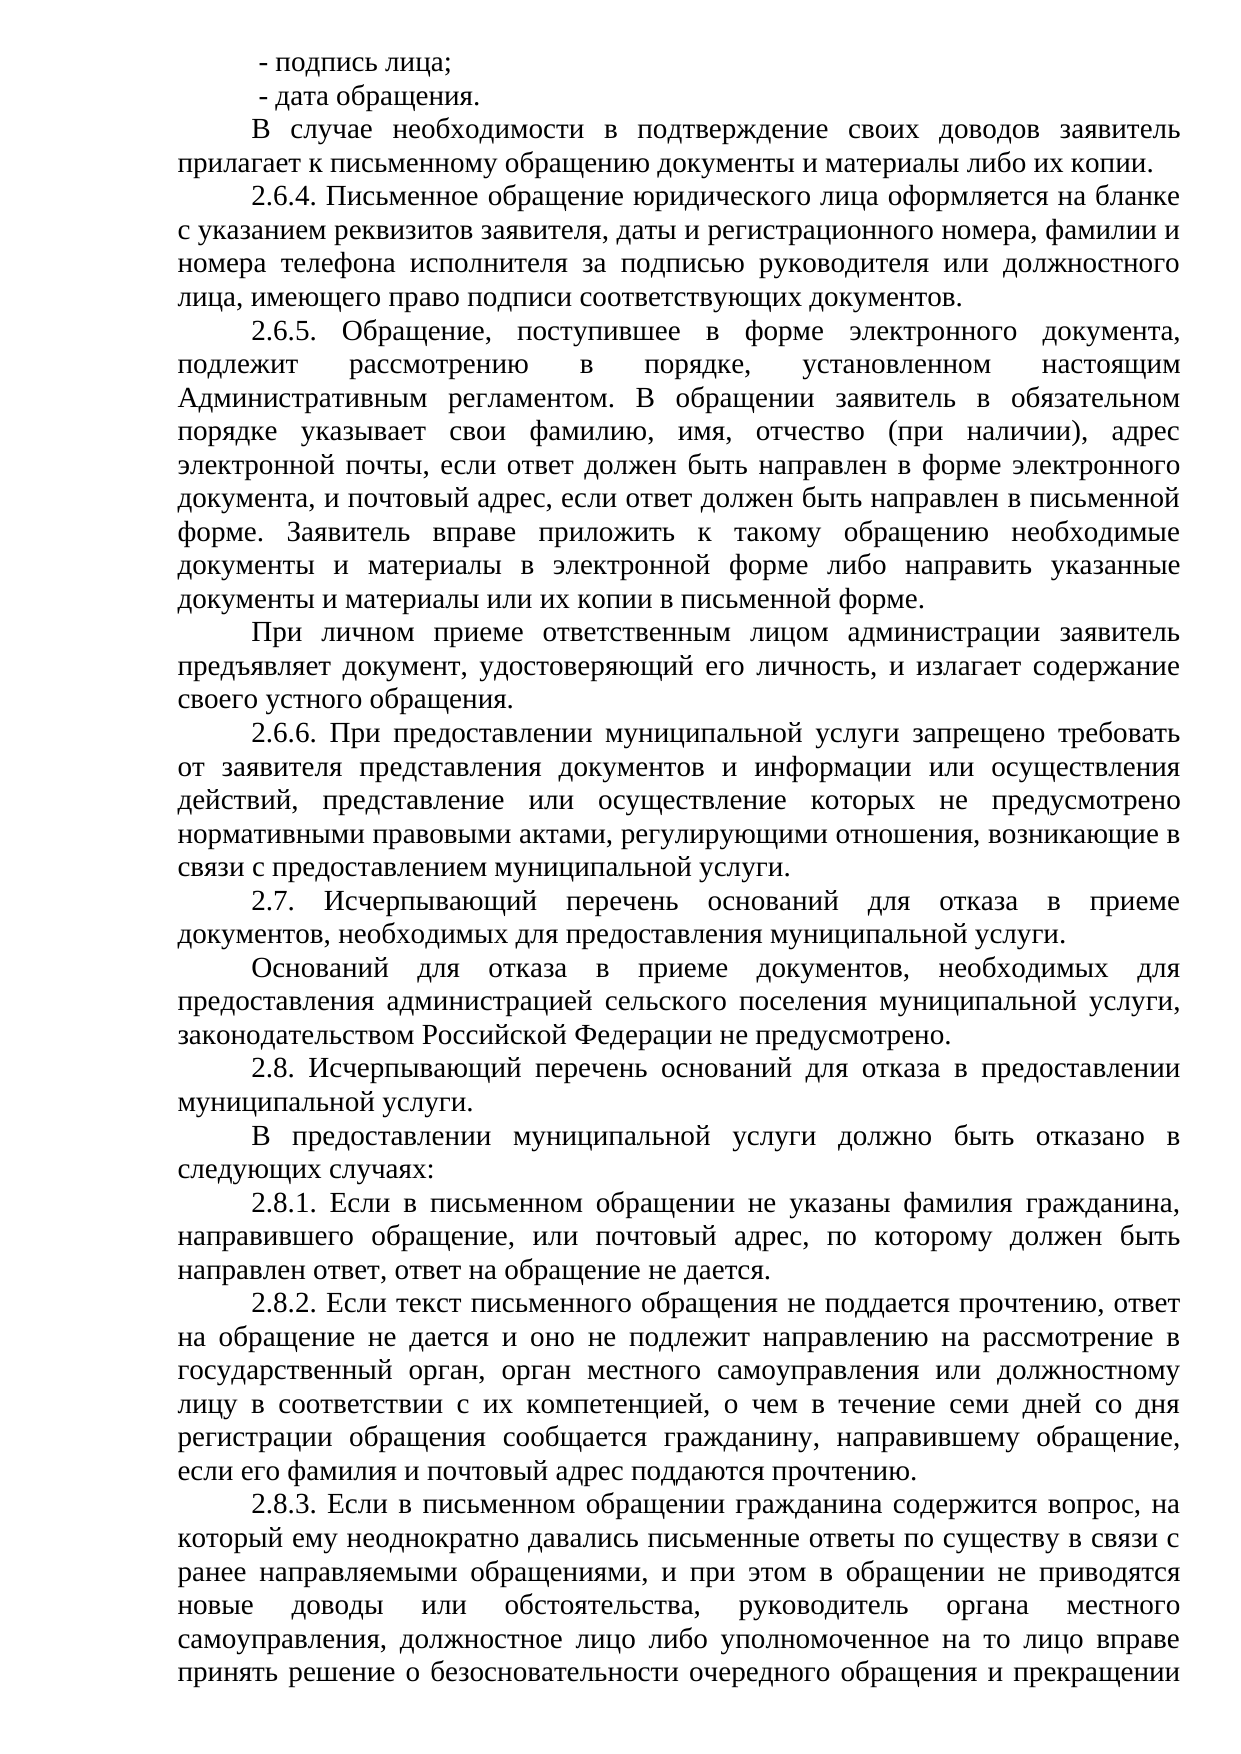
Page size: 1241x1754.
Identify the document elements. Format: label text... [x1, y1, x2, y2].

text - дата обращения. [177, 78, 1181, 111]
text 2.6.5. Обращение, поступившее в форме электронного документа, подлежит рассмотрению в порядке, установленном настоящим Административным регламентом. В обращении заявитель в обязательном порядке указывает свои фамилию, имя, отчество (при наличии), адрес электронной почты, если ответ должен быть направлен в форме электронного документа, и почтовый адрес, если ответ должен быть направлен в письменной форме. Заявитель вправе приложить к такому обращению необходимые документы и материалы в электронной форме либо направить указанные документы и материалы или их копии в письменной форме. [177, 313, 1181, 614]
text В случае необходимости в подтверждение своих доводов заявитель прилагает к письменному обращению документы и материалы либо их копии. [177, 111, 1181, 178]
text 2.8. Исчерпывающий перечень оснований для отказа в предоставлении муниципальной услуги. [177, 1051, 1181, 1118]
text 2.8.2. Если текст письменного обращения не поддается прочтению, ответ на обращение не дается и оно не подлежит направлению на рассмотрение в государственный орган, орган местного самоуправления или должностному лицу в соответствии с их компетенцией, о чем в течение семи дней со дня регистрации обращения сообщается гражданину, направившему обращение, если его фамилия и почтовый адрес поддаются прочтению. [177, 1285, 1181, 1487]
text 2.6.4. Письменное обращение юридического лица оформляется на бланке с указанием реквизитов заявителя, даты и регистрационного номера, фамилии и номера телефона исполнителя за подписью руководителя или должностного лица, имеющего право подписи соответствующих документов. [177, 178, 1181, 313]
text - подпись лица; [177, 44, 1181, 78]
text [177, 1487, 1181, 1688]
text 2.8.1. Если в письменном обращении не указаны фамилия гражданина, направившего обращение, или почтовый адрес, по которому должен быть направлен ответ, ответ на обращение не дается. [177, 1185, 1181, 1285]
text 2.7. Исчерпывающий перечень оснований для отказа в приеме документов, необходимых для предоставления муниципальной услуги. [177, 883, 1181, 950]
text При личном приеме ответственным лицом администрации заявитель предъявляет документ, удостоверяющий его личность, и излагает содержание своего устного обращения. [177, 614, 1181, 715]
text Оснований для отказа в приеме документов, необходимых для предоставления администрацией сельского поселения муниципальной услуги, законодательством Российской Федерации не предусмотрено. [177, 950, 1181, 1051]
text В предоставлении муниципальной услуги должно быть отказано в следующих случаях: [177, 1118, 1181, 1185]
text 2.6.6. При предоставлении муниципальной услуги запрещено требовать от заявителя представления документов и информации или осуществления действий, представление или осуществление которых не предусмотрено нормативными правовыми актами, регулирующими отношения, возникающие в связи с предоставлением муниципальной услуги. [177, 715, 1181, 883]
